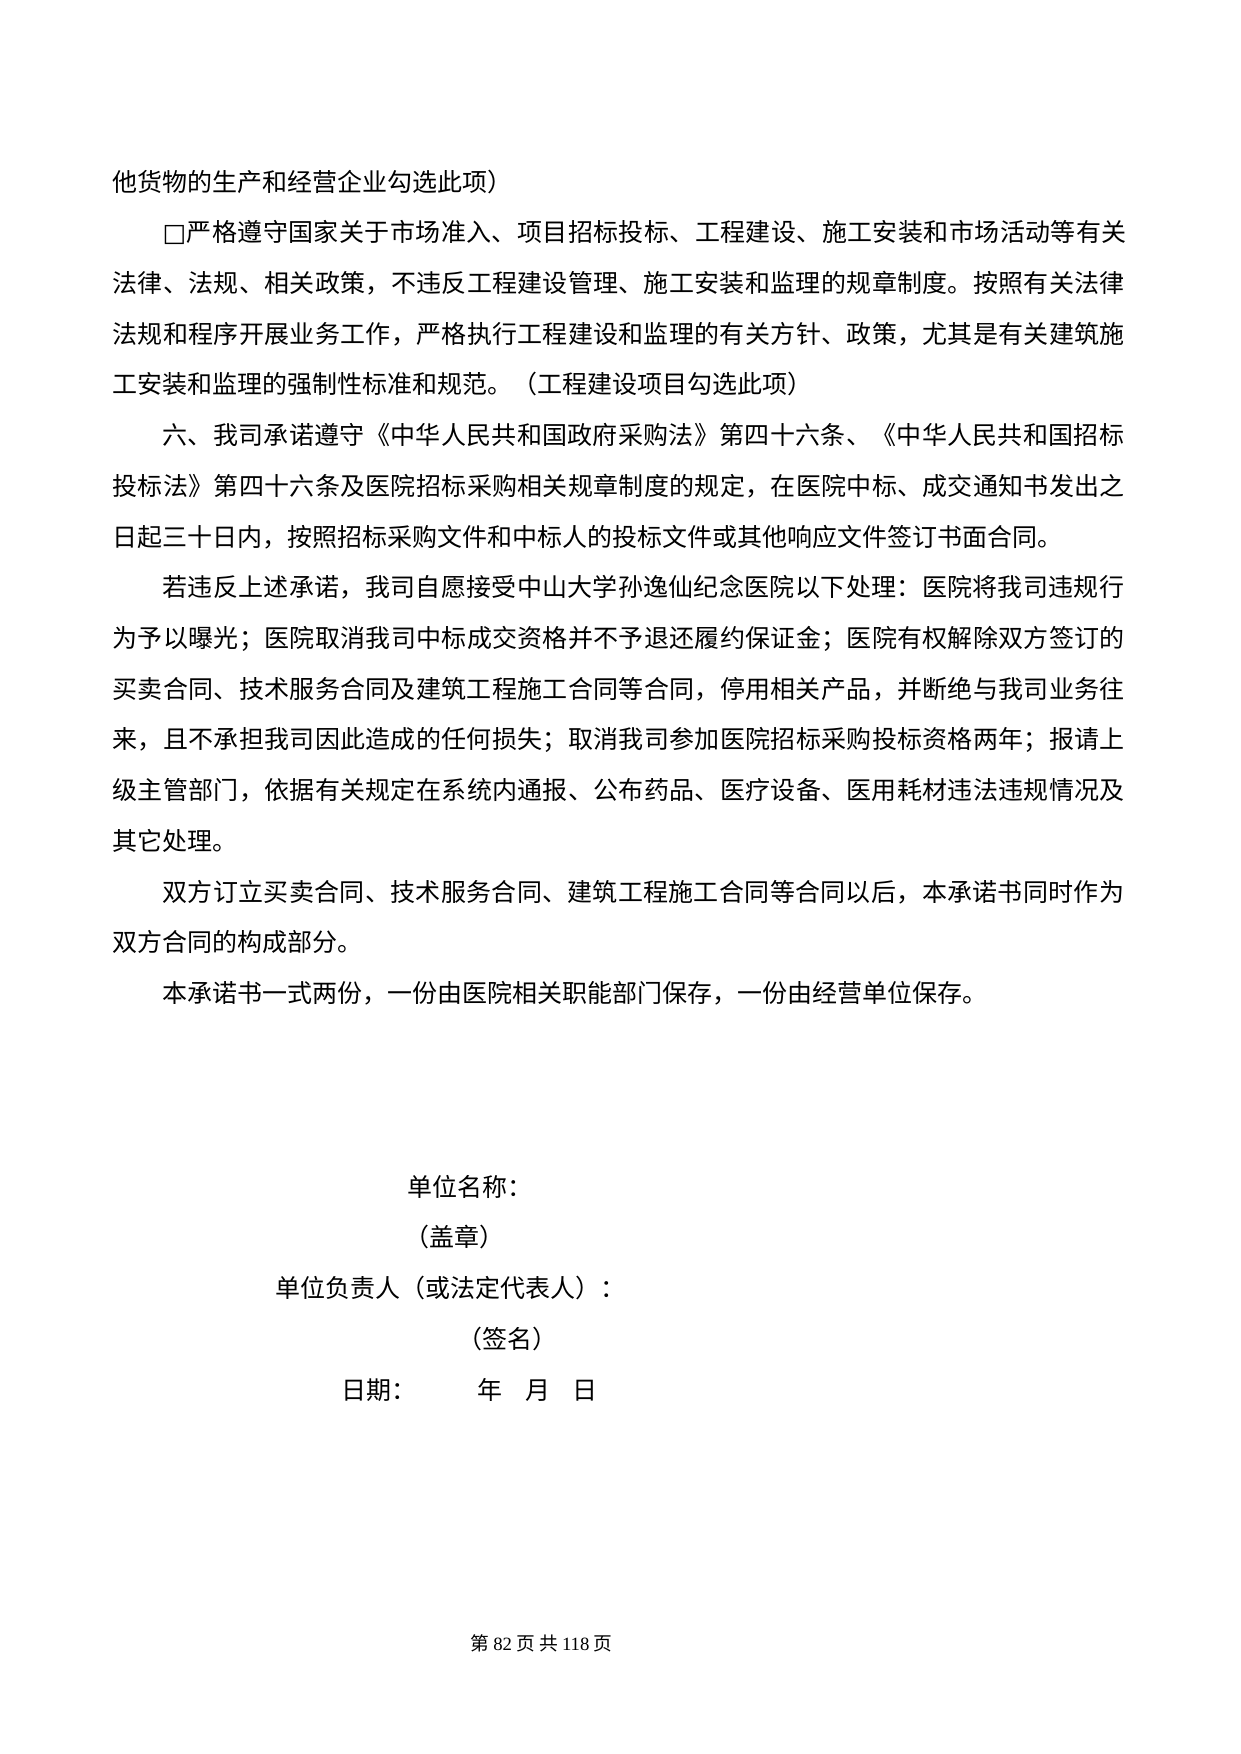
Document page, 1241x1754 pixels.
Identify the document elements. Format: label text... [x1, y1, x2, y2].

text 六、我司承诺遵守《中华人民共和国政府采购法》第四十六条、《中华人民共和国招标投标法》第四十六条及医院招标采购相关规章制度的规定，在医院中标、成交通知书发出之日起三十日内，按照招标采购文件和中标人的投标文件或其他响应文件签订书面合同。 [112, 416, 1128, 553]
text （盖章） [112, 1218, 1128, 1254]
text 若违反上述承诺，我司自愿接受中山大学孙逸仙纪念医院以下处理：医院将我司违规行为予以曝光；医院取消我司中标成交资格并不予退还履约保证金；医院有权解除双方签订的买卖合同、技术服务合同及建筑工程施工合同等合同，停用相关产品，并断绝与我司业务往来，且不承担我司因此造成的任何损失；取消我司参加医院招标采购投标资格两年；报请上级主管部门，依据有关规定在系统内通报、公布药品、医疗设备、医用耗材违法违规情况及其它处理。 [112, 568, 1128, 858]
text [112, 162, 1128, 198]
text （签名） [112, 1319, 1128, 1356]
text 日期： 年 月 日 [112, 1370, 1128, 1406]
text □严格遵守国家关于市场准入、项目招标投标、工程建设、施工安装和市场活动等有关法律、法规、相关政策，不违反工程建设管理、施工安装和监理的规章制度。按照有关法律法规和程序开展业务工作，严格执行工程建设和监理的有关方针、政策，尤其是有关建筑施工安装和监理的强制性标准和规范。（工程建设项目勾选此项） [112, 213, 1128, 401]
text 双方订立买卖合同、技术服务合同、建筑工程施工合同等合同以后，本承诺书同时作为双方合同的构成部分。 [112, 872, 1128, 959]
text 单位名称： [112, 1167, 1128, 1203]
text 单位负责人（或法定代表人）： [112, 1269, 1128, 1305]
text 本承诺书一式两份，一份由医院相关职能部门保存，一份由经营单位保存。 [112, 974, 1128, 1010]
